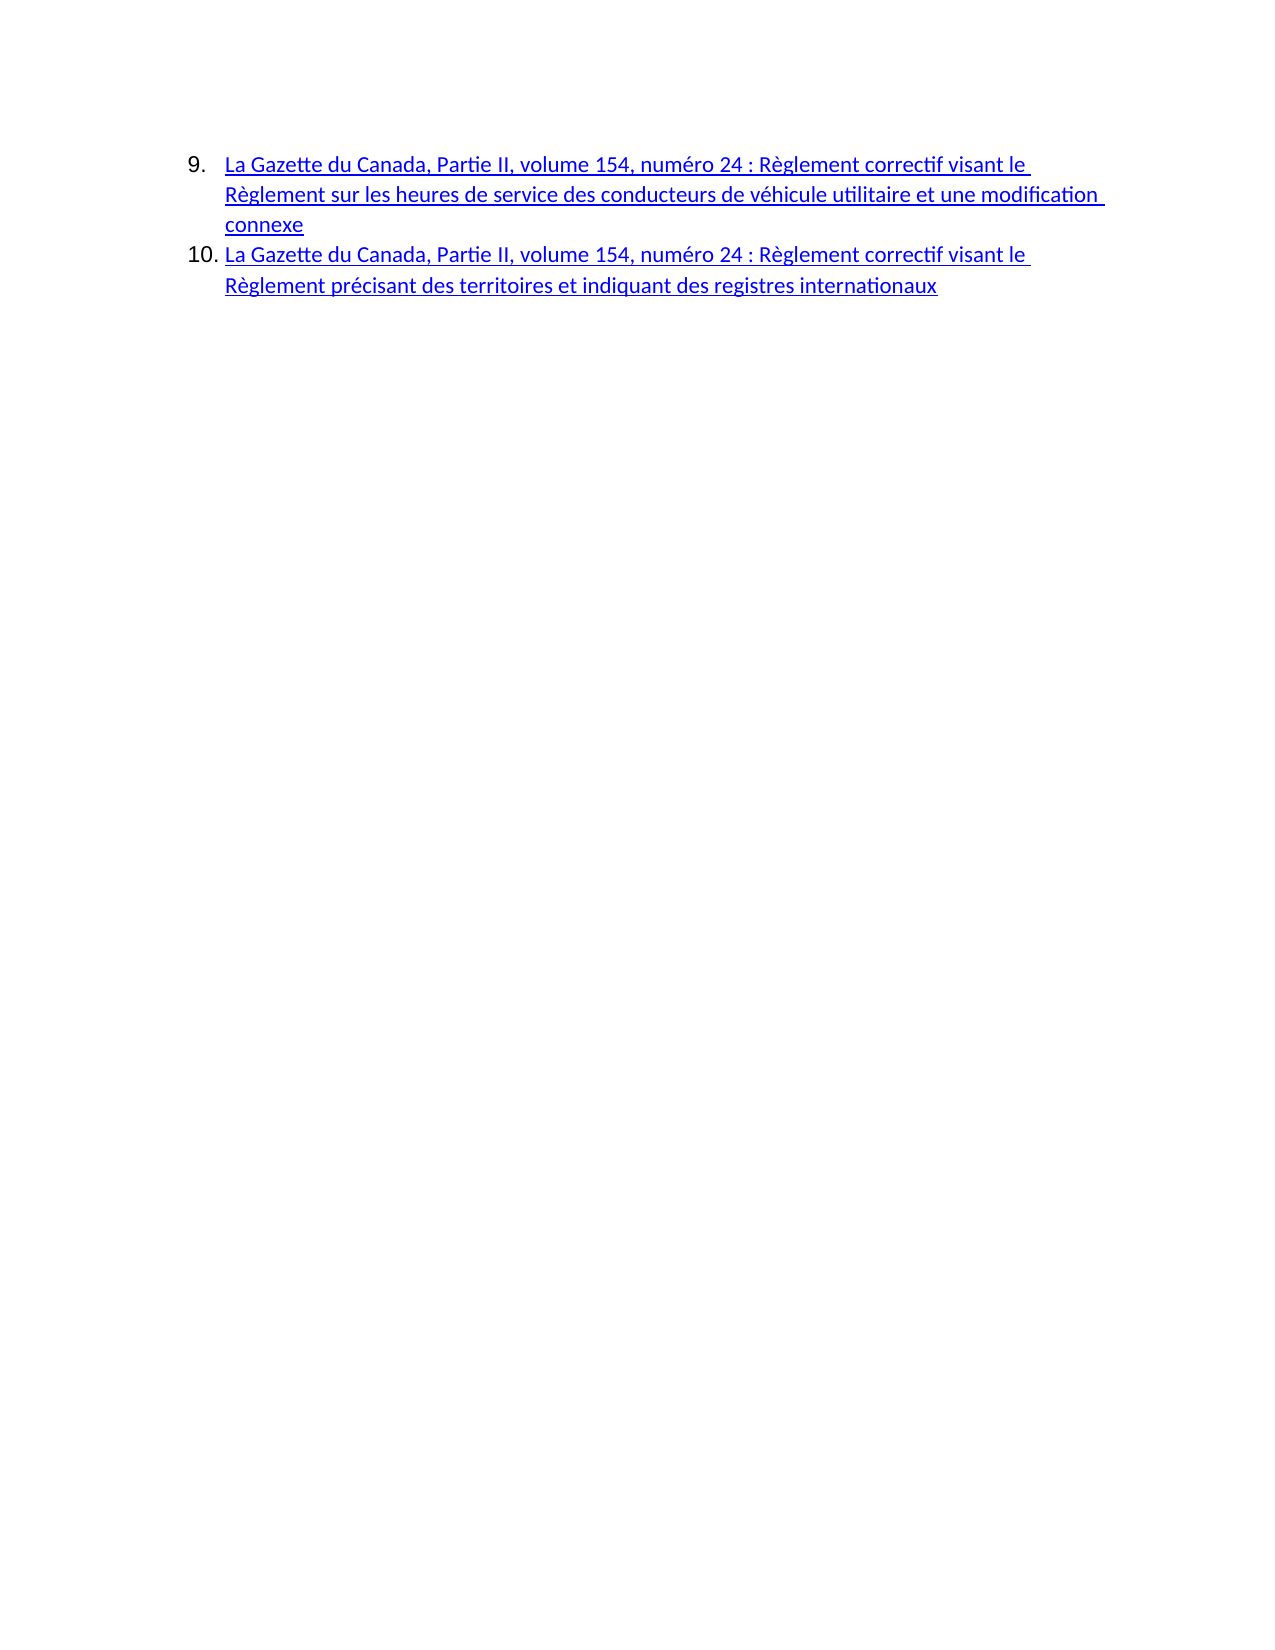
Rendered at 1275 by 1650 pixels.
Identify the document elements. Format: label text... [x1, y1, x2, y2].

list La Gazette du Canada, Partie II, volume 154, numéro 24 : Règlement correctif visant le Règlement précisant des territoires et indiquant des registres internationaux [187, 241, 1125, 299]
list La Gazette du Canada, Partie II, volume 154, numéro 24 : Règlement correctif visant le Règlement sur les heures de service des conducteurs de véhicule utilitaire et une modification connexe [187, 150, 1125, 238]
